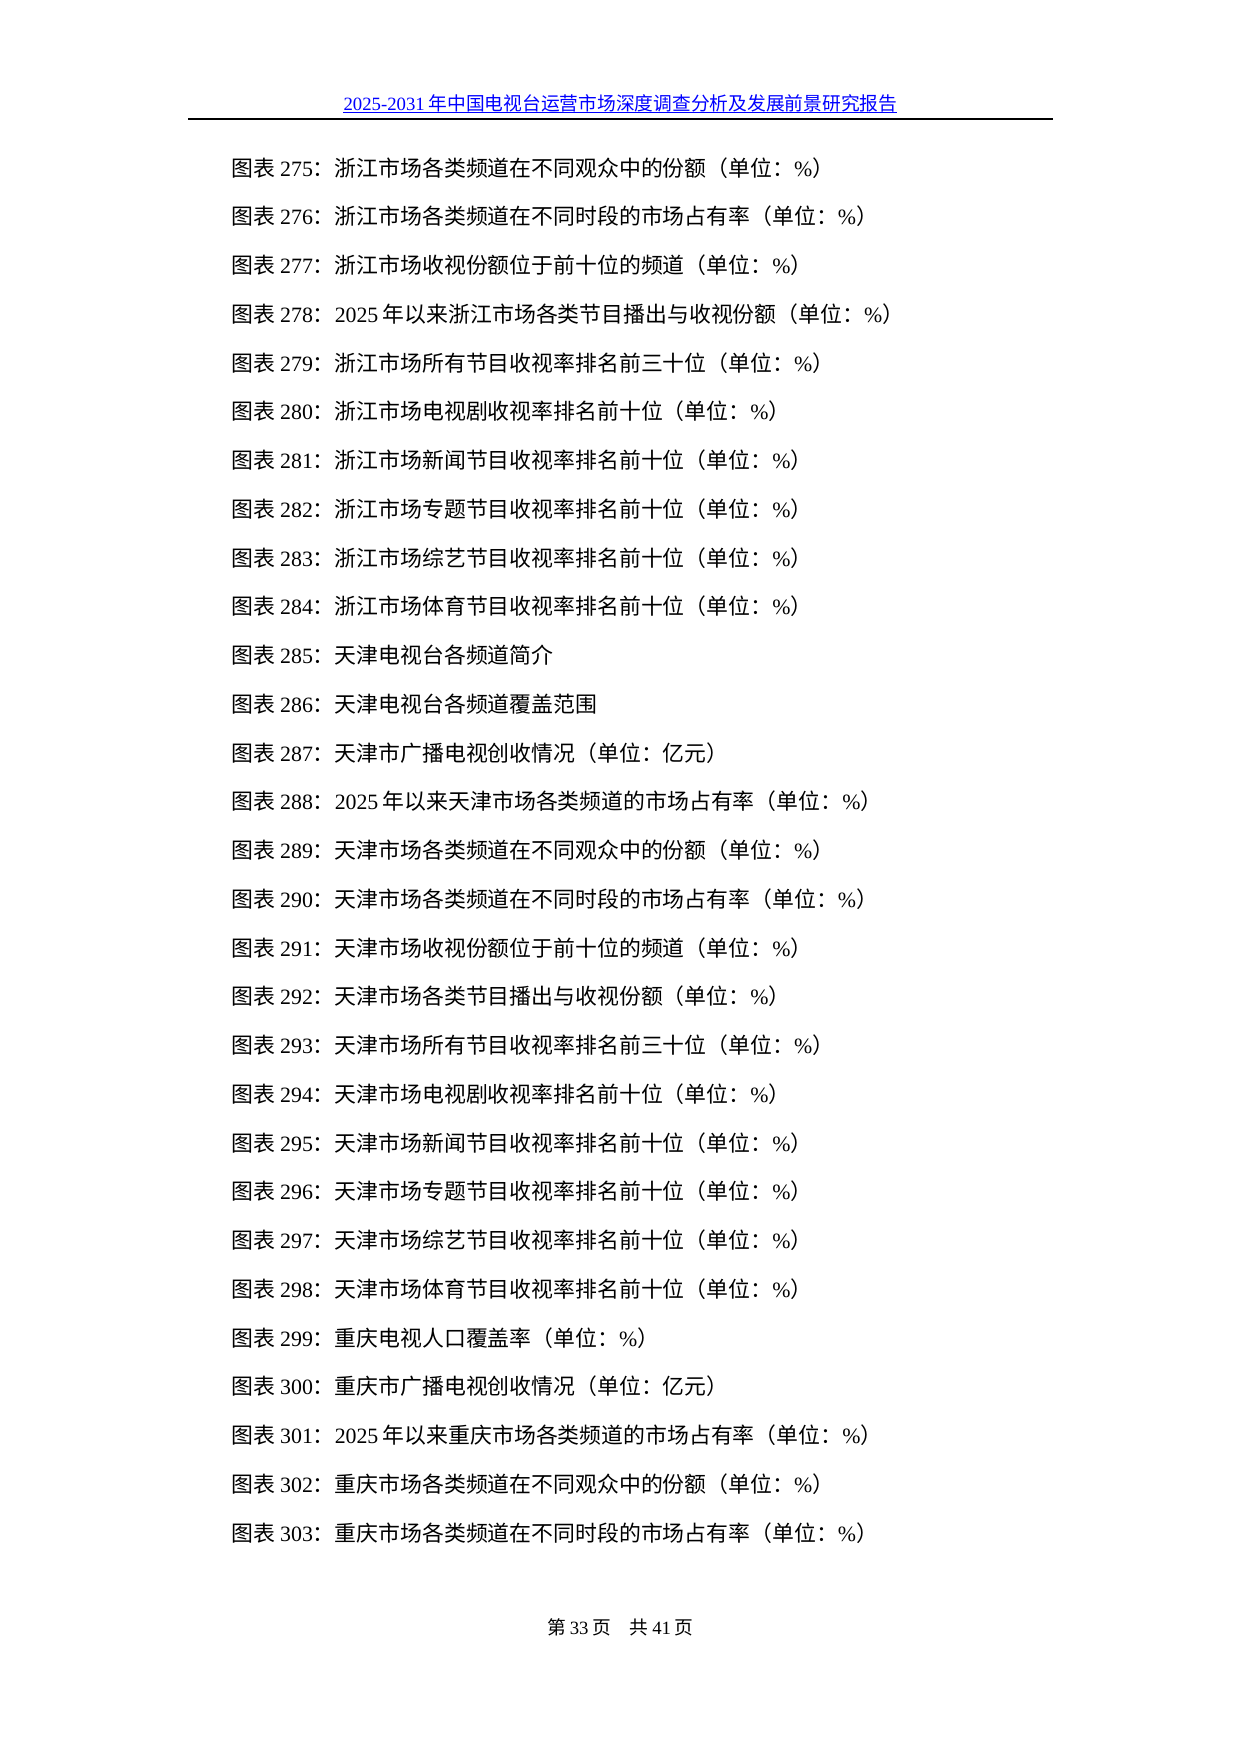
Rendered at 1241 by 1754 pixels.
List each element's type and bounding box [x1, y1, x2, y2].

text [187, 150, 1053, 1548]
